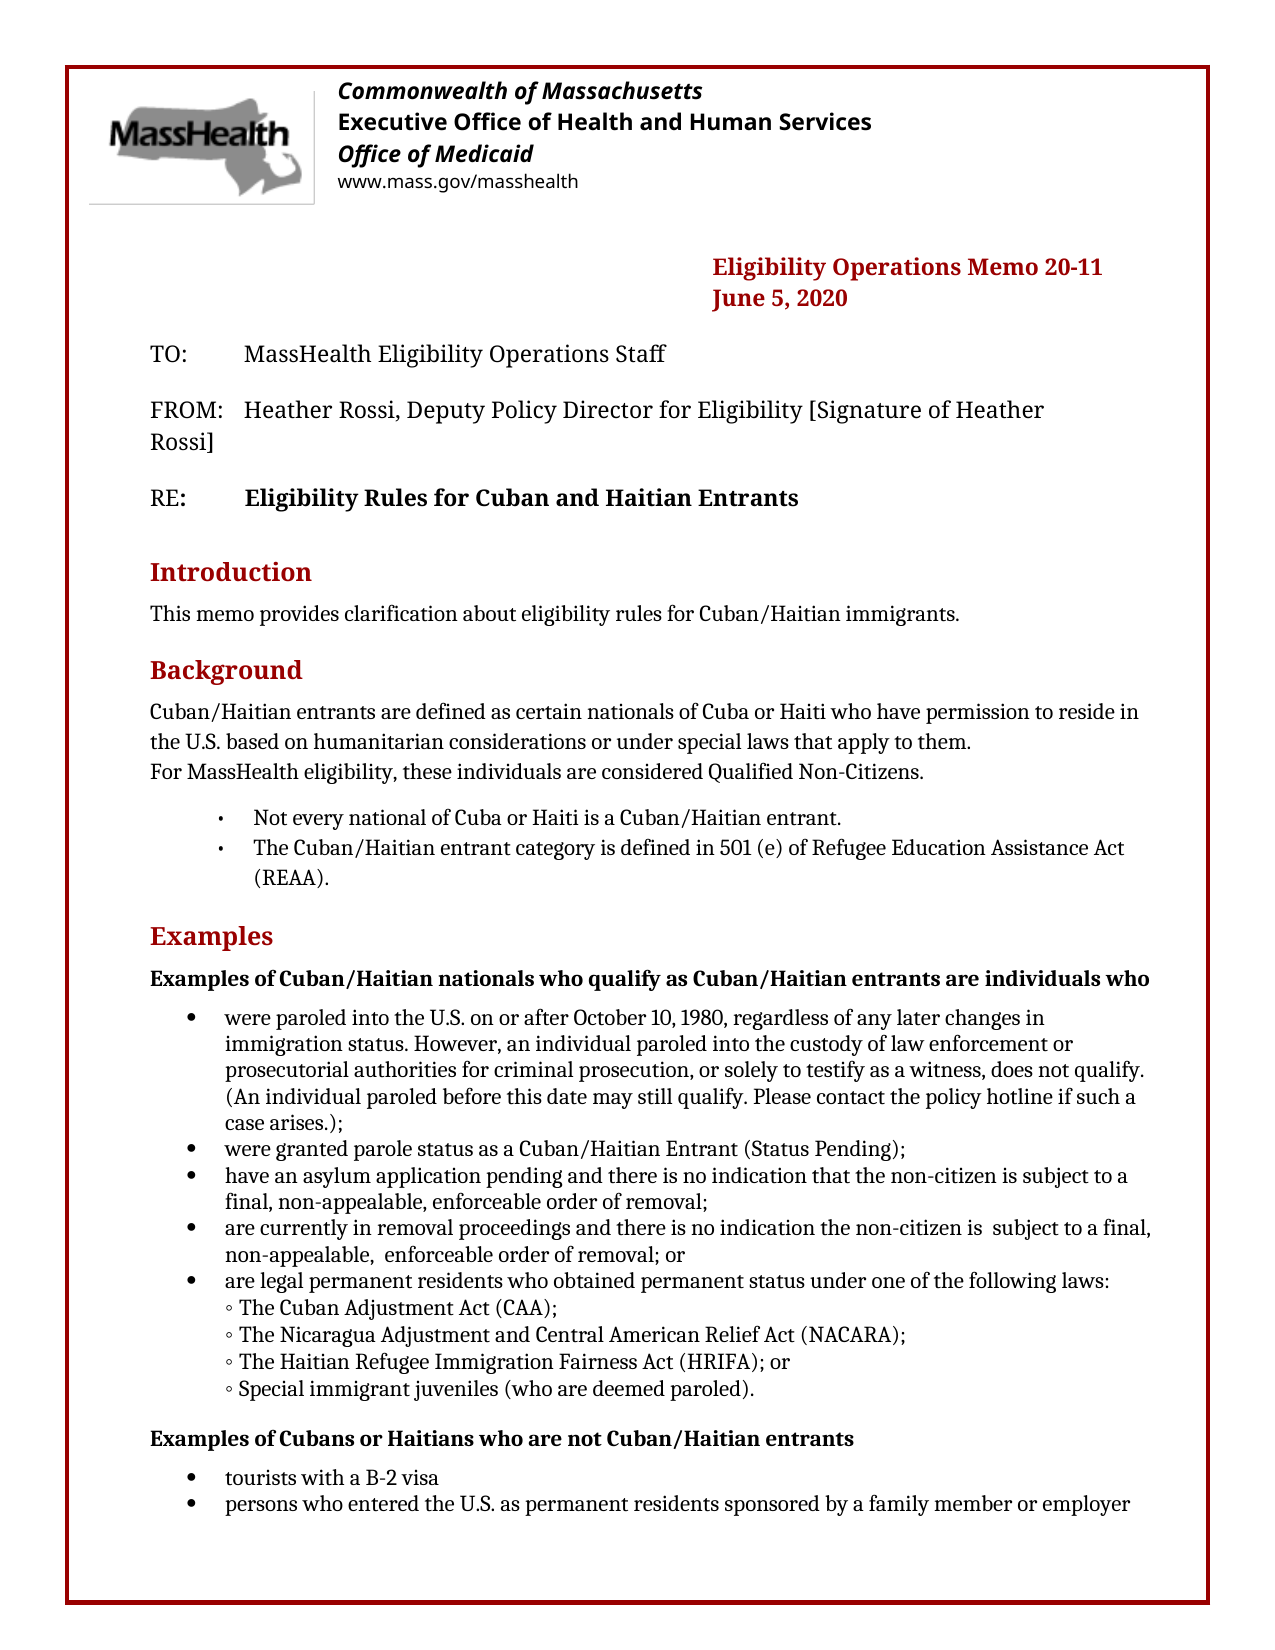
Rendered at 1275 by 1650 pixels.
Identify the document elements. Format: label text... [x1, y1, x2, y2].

list are currently in removal proceedings and there is no indication the non-citizen is subject to a final, non-appealable, enforceable order of removal; or [187, 1215, 1162, 1268]
subtitle Examples [150, 919, 1102, 953]
list Not every national of Cuba or Haiti is a Cuban/Haitian entrant. [216, 805, 1162, 831]
text FROM: Heather Rossi, Deputy Policy Director for Eligibility [Signature of Heather Rossi] [69, 394, 1102, 457]
text Commonwealth of Massachusetts [262, 75, 1162, 106]
text ◦ The Nicaragua Adjustment and Central American Relief Act (NACARA); [187, 1321, 1162, 1348]
text www.mass.gov/masshealth [337, 169, 1162, 194]
text Cuban/Haitian entrants are defined as certain nationals of Cuba or Haiti who have permission to reside in the U.S. based on humanitarian considerations or under special laws that apply to them. [150, 699, 1162, 755]
list tourists with a B-2 visa [187, 1464, 1162, 1491]
picture [89, 91, 316, 206]
text ◦ The Haitian Refugee Immigration Fairness Act (HRIFA); or [150, 1348, 1162, 1376]
text TO: MassHealth Eligibility Operations Staff [150, 338, 1162, 369]
list were granted parole status as a Cuban/Haitian Entrant (Status Pending); [187, 1136, 1162, 1162]
list The Cuban/Haitian entrant category is defined in 501 (e) of Refugee Education Assistance Act (REAA). [216, 834, 1162, 891]
subtitle Examples of Cubans or Haitians who are not Cuban/Haitian entrants [150, 1426, 1162, 1452]
subtitle RE: Eligibility Rules for Cuban and Haitian Entrants [150, 482, 1102, 513]
subtitle Background [150, 653, 1102, 687]
text ◦ Special immigrant juveniles (who are deemed paroled). [150, 1376, 1162, 1403]
text This memo provides clarification about eligibility rules for Cuban/Haitian immigrants. [150, 601, 1102, 628]
list are legal permanent residents who obtained permanent status under one of the following laws: [187, 1268, 1162, 1294]
list persons who entered the U.S. as permanent residents sponsored by a family member or employer [187, 1491, 1162, 1517]
text Executive Office of Health and Human Services Office of Medicaid [337, 106, 1162, 169]
text Eligibility Operations Memo 20-11 [712, 251, 1162, 282]
text June 5, 2020 [712, 282, 1162, 313]
list were paroled into the U.S. on or after October 10, 1980, regardless of any later changes in immigration status. However, an individual paroled into the custody of law enforcement or prosecutorial authorities for criminal prosecution, or solely to testify as a witness, does not qualify. (An individual paroled before this date may still qualify. Please contact the policy hotline if such a case arises.); [187, 1004, 1162, 1136]
list have an asylum application pending and there is no indication that the non-citizen is subject to a final, non-appealable, enforceable order of removal; [187, 1162, 1162, 1215]
subtitle Introduction [150, 555, 1102, 589]
subtitle Examples of Cuban/Haitian nationals who qualify as Cuban/Haitian entrants are individuals who [150, 966, 1162, 992]
text ◦ The Cuban Adjustment Act (CAA); [225, 1294, 1162, 1321]
text For MassHealth eligibility, these individuals are considered Qualified Non-Citizens. [150, 758, 1162, 785]
